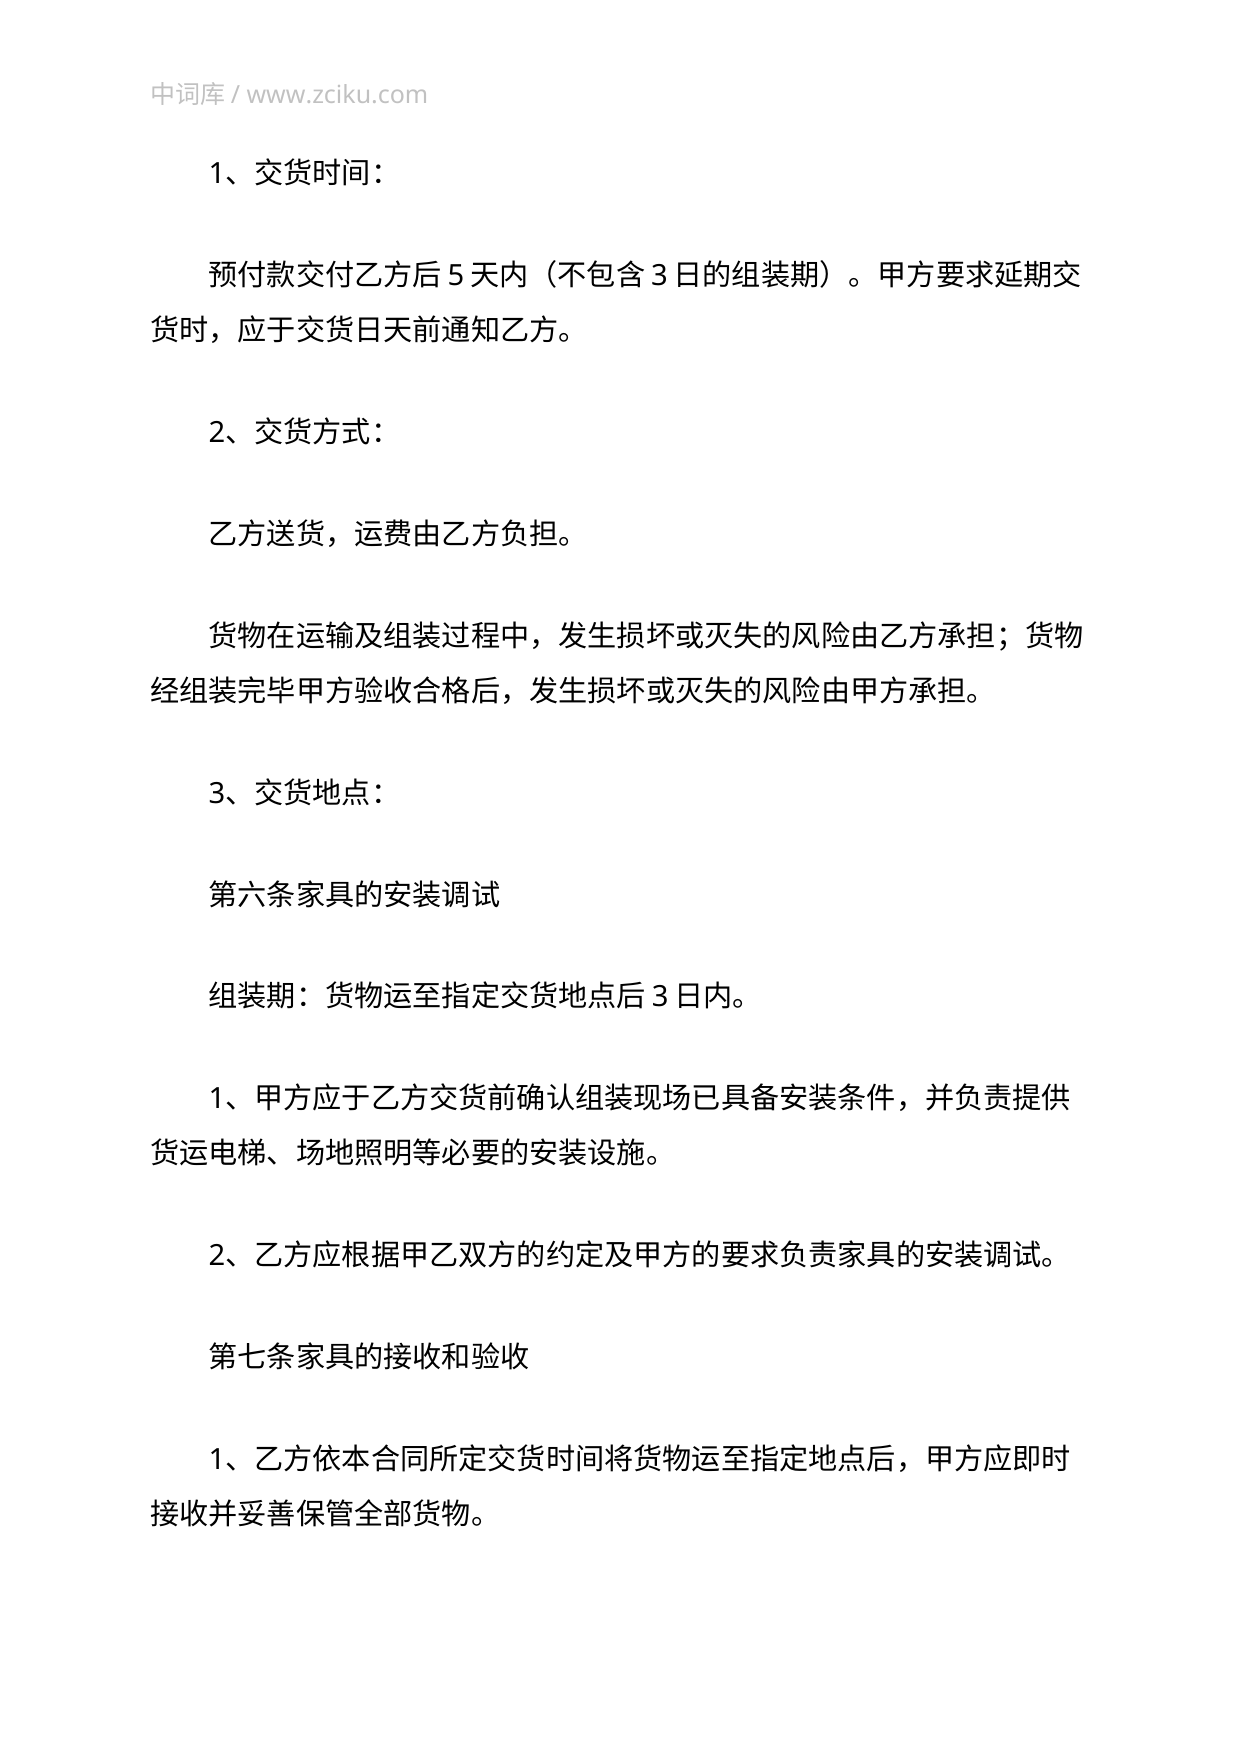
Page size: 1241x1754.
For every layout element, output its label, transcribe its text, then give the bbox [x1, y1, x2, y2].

text 1、交货时间： [150, 150, 1090, 192]
text 货物在运输及组装过程中，发生损坏或灭失的风险由乙方承担；货物经组装完毕甲方验收合格后，发生损坏或灭失的风险由甲方承担。 [150, 612, 1090, 710]
text 1、乙方依本合同所定交货时间将货物运至指定地点后，甲方应即时接收并妥善保管全部货物。 [150, 1435, 1090, 1533]
text 1、甲方应于乙方交货前确认组装现场已具备安装条件，并负责提供货运电梯、场地照明等必要的安装设施。 [150, 1075, 1090, 1172]
text 3、交货地点： [150, 769, 1090, 812]
text 第六条家具的安装调试 [150, 871, 1090, 913]
text 预付款交付乙方后5天内（不包含3日的组装期）。甲方要求延期交货时，应于交货日天前通知乙方。 [150, 252, 1090, 349]
text 2、乙方应根据甲乙双方的约定及甲方的要求负责家具的安装调试。 [150, 1232, 1090, 1274]
text 第七条家具的接收和验收 [150, 1334, 1090, 1376]
text 组装期：货物运至指定交货地点后3日内。 [150, 973, 1090, 1015]
text 乙方送货，运费由乙方负担。 [150, 511, 1090, 553]
text 2、交货方式： [150, 409, 1090, 451]
